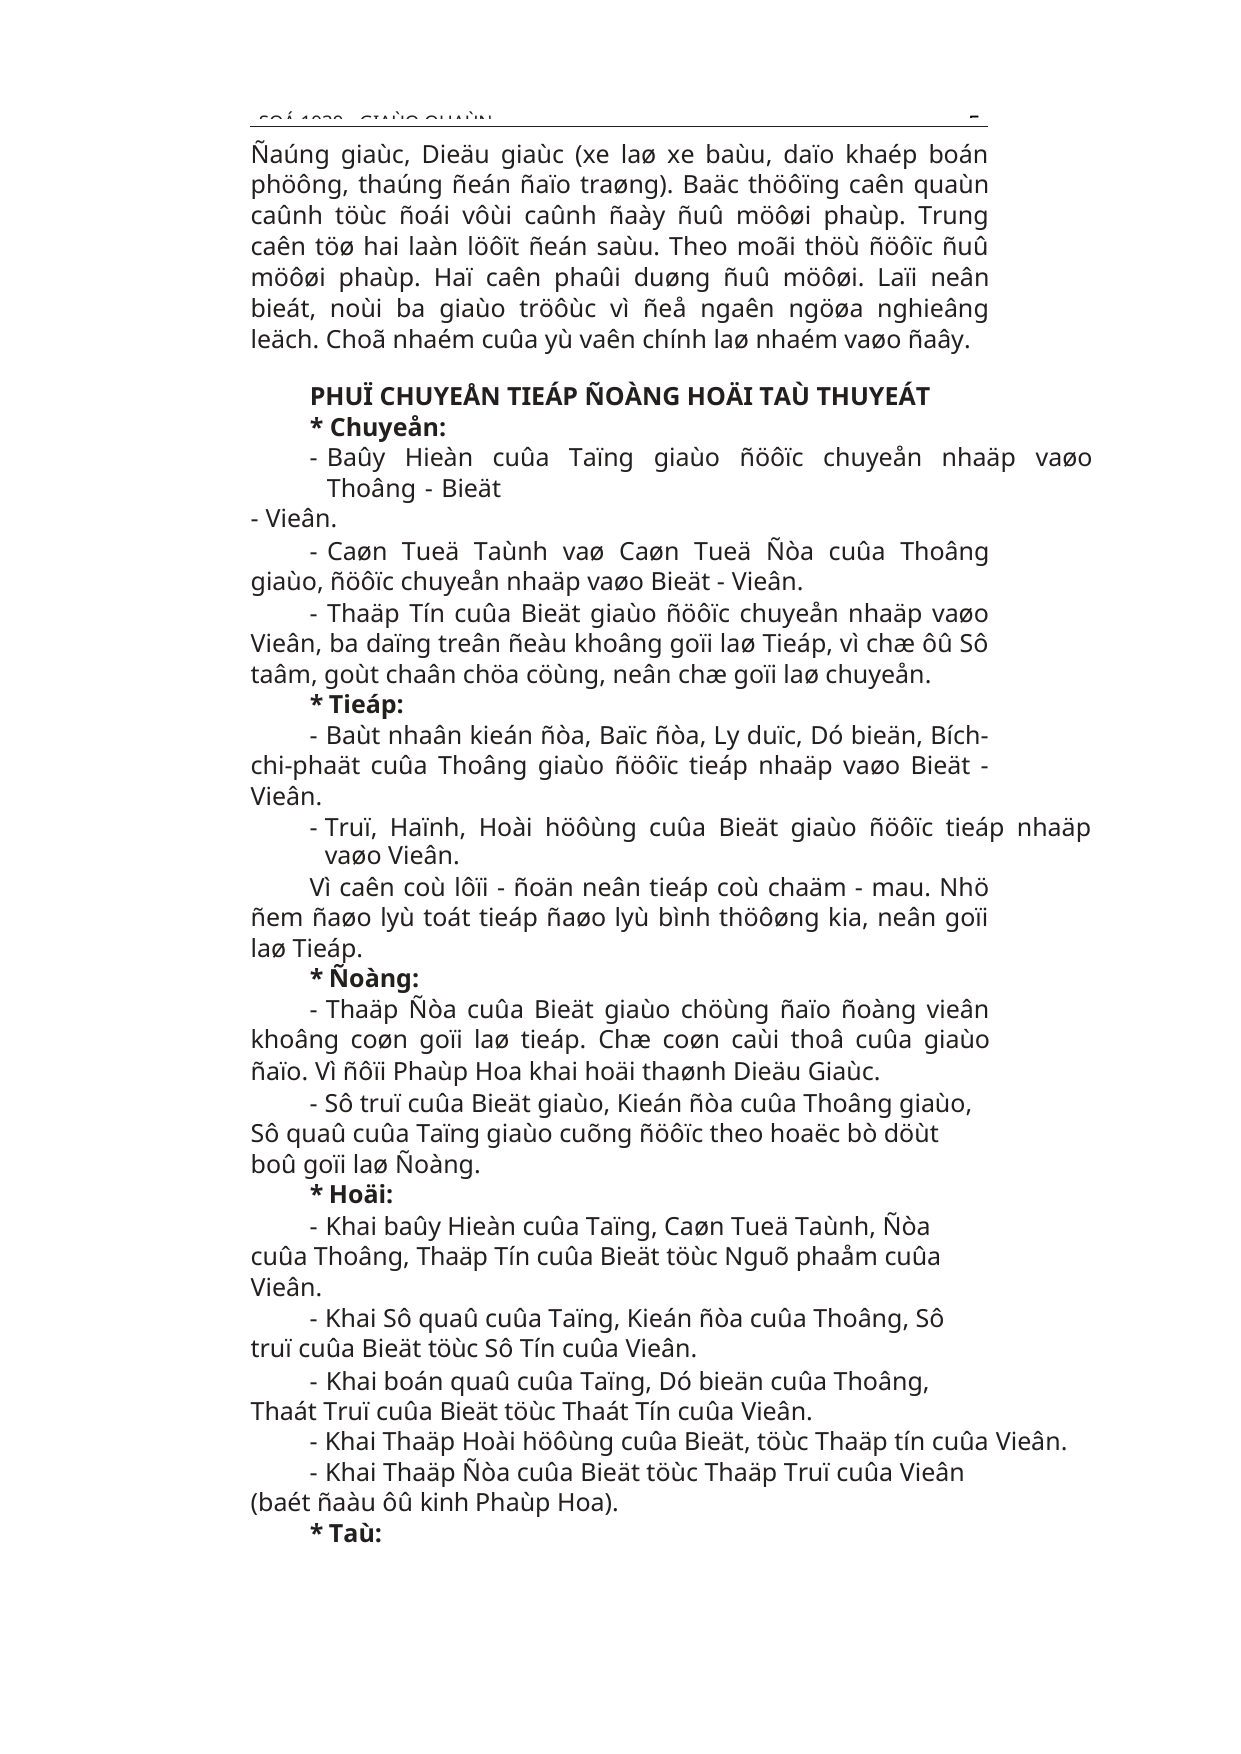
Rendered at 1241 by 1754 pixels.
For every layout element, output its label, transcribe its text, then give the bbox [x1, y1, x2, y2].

list Vieân. [250, 503, 1092, 534]
list Khai Thaäp Hoài höôùng cuûa Bieät, töùc Thaäp tín cuûa Vieân. [309, 1427, 1092, 1456]
text Ñaúng giaùc, Dieäu giaùc (xe laø xe baùu, daïo khaép boán phöông, thaúng ñeán ñaïo traøng). Baäc thöôïng caên quaùn caûnh töùc ñoái vôùi caûnh ñaày ñuû möôøi phaùp. Trung caên töø hai laàn löôït ñeán saùu. Theo moãi thöù ñöôïc ñuû möôøi phaùp. Haï caên phaûi duøng ñuû möôøi. Laïi neân bieát, noùi ba giaùo tröôùc vì ñeå ngaên ngöøa nghieâng leäch. Choã nhaém cuûa yù vaên chính laø nhaém vaøo ñaây. [250, 138, 990, 356]
list Sô truï cuûa Bieät giaùo, Kieán ñòa cuûa Thoâng giaùo, Sô quaû cuûa Taïng giaùo cuõng ñöôïc theo hoaëc bò döùt boû goïi laø Ñoàng. [250, 1087, 988, 1180]
text Vì caên coù lôïi - ñoän neân tieáp coù chaäm - mau. Nhö ñem ñaøo lyù toát tieáp ñaøo lyù bình thöôøng kia, neân goïi laø Tieáp. [250, 872, 990, 965]
list Khai boán quaû cuûa Taïng, Dó bieän cuûa Thoâng, Thaát Truï cuûa Bieät töùc Thaát Tín cuûa Vieân. [250, 1365, 982, 1427]
subtitle Taù: [309, 1519, 1092, 1548]
list Thaäp Tín cuûa Bieät giaùo ñöôïc chuyeån nhaäp vaøo Vieân, ba daïng treân ñeàu khoâng goïi laø Tieáp, vì chæ ôû Sô taâm, goùt chaân chöa cöùng, neân chæ goïi laø chuyeån. [250, 597, 990, 690]
subtitle Hoäi: [309, 1180, 1092, 1209]
list Baùt nhaân kieán ñòa, Baïc ñòa, Ly duïc, Dó bieän, Bích-chi-phaät cuûa Thoâng giaùo ñöôïc tieáp nhaäp vaøo Bieät - Vieân. [250, 720, 989, 813]
subtitle Tieáp: [309, 690, 1092, 719]
list Caøn Tueä Taùnh vaø Caøn Tueä Ñòa cuûa Thoâng giaùo, ñöôïc chuyeån nhaäp vaøo Bieät - Vieân. [250, 535, 990, 597]
list Khai baûy Hieàn cuûa Taïng, Caøn Tueä Taùnh, Ñòa cuûa Thoâng, Thaäp Tín cuûa Bieät töùc Nguõ phaåm cuûa Vieân. [250, 1210, 982, 1303]
subtitle PHUÏ CHUYEÅN TIEÁP ÑOÀNG HOÄI TAÙ THUYEÁT [309, 379, 1092, 412]
text * Chuyeån: [309, 412, 1092, 443]
subtitle Ñoàng: [309, 965, 1092, 993]
list Thaäp Ñòa cuûa Bieät giaùo chöùng ñaïo ñoàng vieân khoâng coøn goïi laø tieáp. Chæ coøn caùi thoâ cuûa giaùo ñaïo. Vì ñôïi Phaùp Hoa khai hoäi thaønh Dieäu Giaùc. [250, 994, 990, 1087]
list Khai Thaäp Ñòa cuûa Bieät töùc Thaäp Truï cuûa Vieân (baét ñaàu ôû kinh Phaùp Hoa). [250, 1457, 988, 1519]
list Khai Sô quaû cuûa Taïng, Kieán ñòa cuûa Thoâng, Sô truï cuûa Bieät töùc Sô Tín cuûa Vieân. [250, 1303, 988, 1365]
list Truï, Haïnh, Hoài höôùng cuûa Bieät giaùo ñöôïc tieáp nhaäp vaøo Vieân. [309, 813, 1092, 870]
list Baûy Hieàn cuûa Taïng giaùo ñöôïc chuyeån nhaäp vaøo Thoâng - Bieät [309, 443, 1092, 503]
